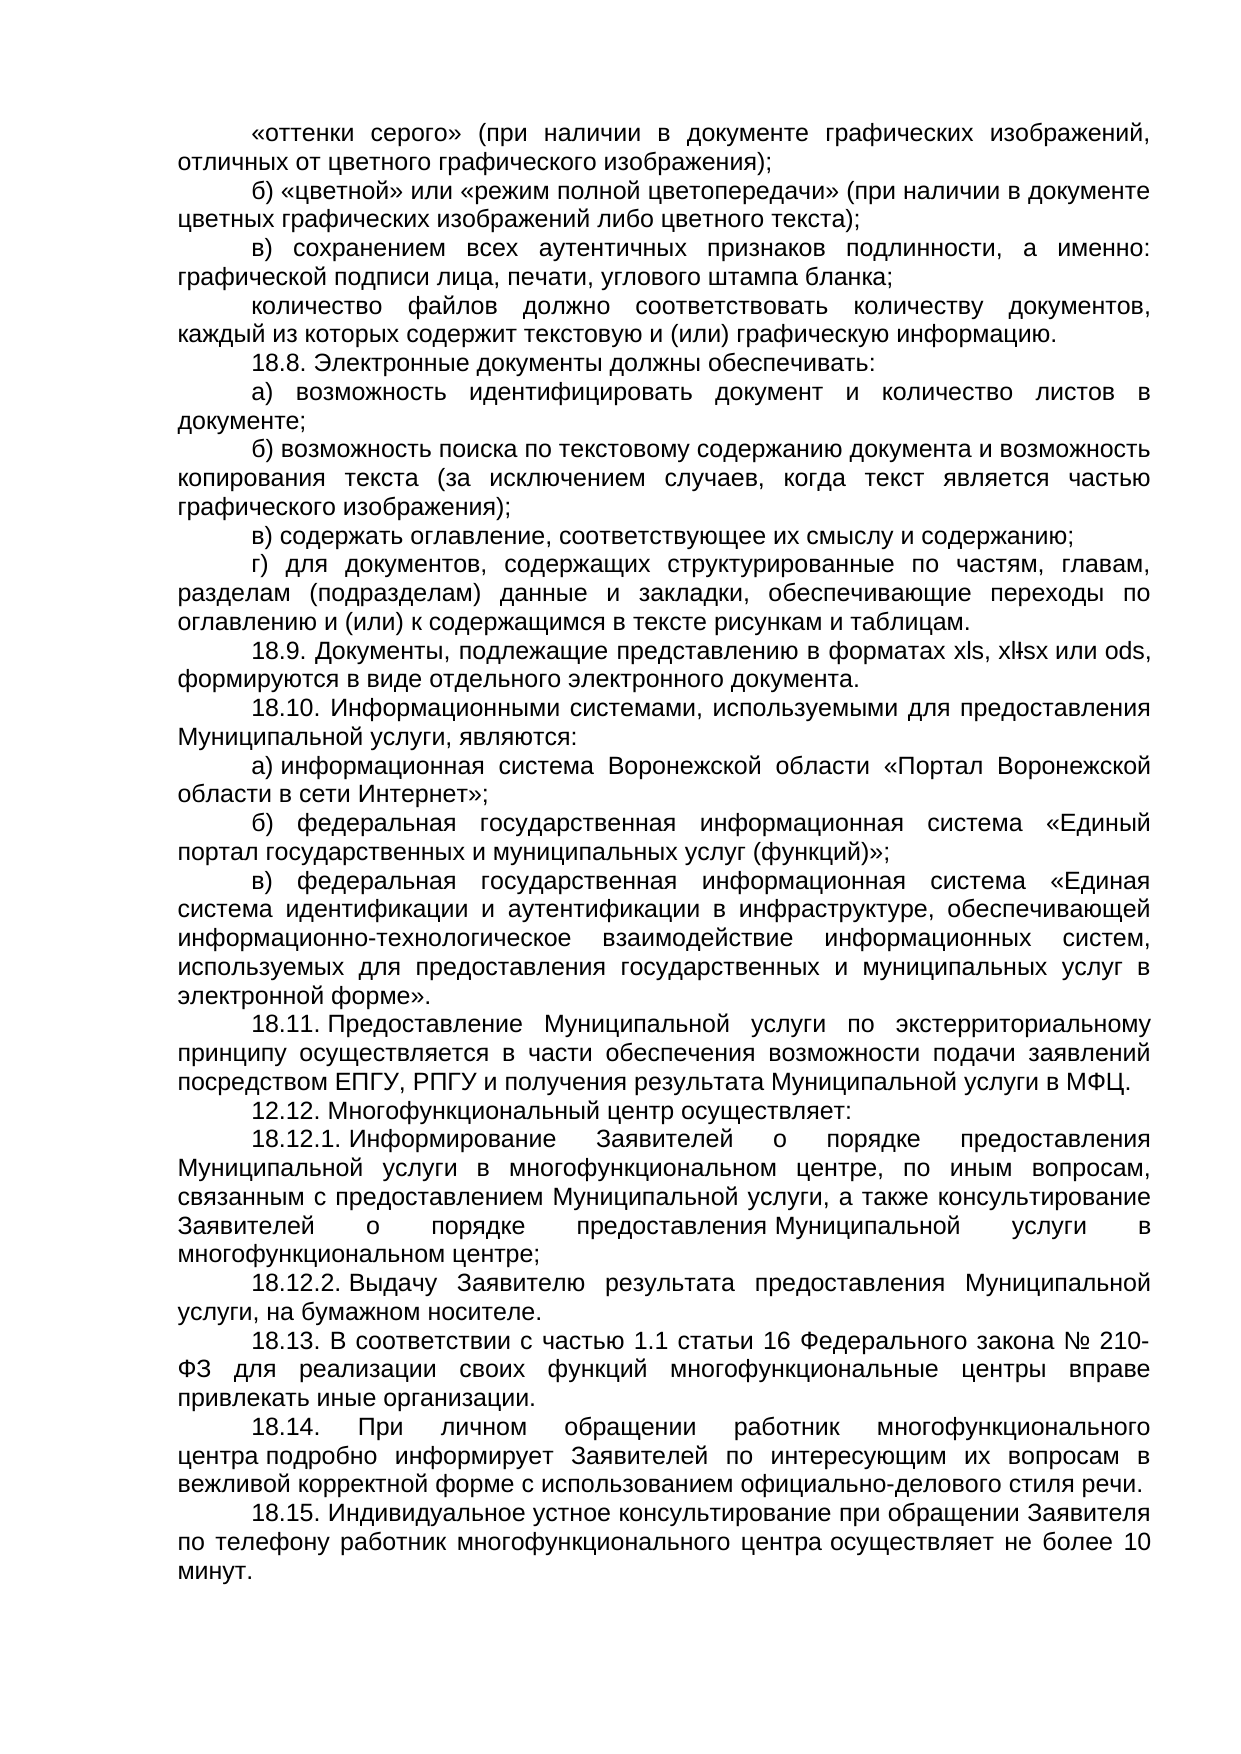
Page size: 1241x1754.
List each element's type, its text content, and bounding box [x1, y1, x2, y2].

text 18.8. Электронные документы должны обеспечивать: [177, 348, 1152, 377]
text а) возможность идентифицировать документ и количество листов в документе; [177, 377, 1152, 434]
text в) содержать оглавление, соответствующее их смыслу и содержанию; [177, 521, 1152, 549]
text количество файлов должно соответствовать количеству документов, каждый из которых содержит текстовую и (или) графическую информацию. [177, 291, 1152, 348]
text в) сохранением всех аутентичных признаков подлинности, а именно: графической подписи лица, печати, углового штампа бланка; [177, 233, 1152, 291]
text 18.12.1. Информирование Заявителей о порядке предоставления Муниципальной услуги в многофункциональном центре, по иным вопросам, связанным с предоставлением Муниципальной услуги, а также консультирование Заявителей о порядке предоставления Муниципальной услуги в многофункциональном центре; [177, 1124, 1152, 1268]
text 18.14. При личном обращении работник многофункционального центра подробно информирует Заявителей по интересующим их вопросам в вежливой корректной форме с использованием официально-делового стиля речи. [177, 1412, 1152, 1498]
text 18.13. В соответствии с частью 1.1 статьи 16 Федерального закона № 210-ФЗ для реализации своих функций многофункциональные центры вправе привлекать иные организации. [177, 1326, 1152, 1412]
text 18.11. Предоставление Муниципальной услуги по экстерриториальному принципу осуществляется в части обеспечения возможности подачи заявлений посредством ЕПГУ, РПГУ и получения результата Муниципальной услуги в МФЦ. [177, 1009, 1152, 1096]
text г) для документов, содержащих структурированные по частям, главам, разделам (подразделам) данные и закладки, обеспечивающие переходы по оглавлению и (или) к содержащимся в тексте рисункам и таблицам. [177, 549, 1152, 636]
text в) федеральная государственная информационная система «Единая система идентификации и аутентификации в инфраструктуре, обеспечивающей информационно-технологическое взаимодействие информационных систем, используемых для предоставления государственных и муниципальных услуг в электронной форме». [177, 866, 1152, 1009]
text 18.15. Индивидуальное устное консультирование при обращении Заявителя по телефону работник многофункционального центра осуществляет не более 10 минут. [177, 1498, 1152, 1584]
text б) возможность поиска по текстовому содержанию документа и возможность копирования текста (за исключением случаев, когда текст является частью графического изображения); [177, 434, 1152, 521]
text 18.9. Документы, подлежащие представлению в форматах xls, xlIsx или ods, формируются в виде отдельного электронного документа. [177, 636, 1152, 693]
text 18.10. Информационными системами, используемыми для предоставления Муниципальной услуги, являются: [177, 693, 1152, 751]
text а) информационная система Воронежской области «Портал Воронежской области в сети Интернет»; [177, 751, 1152, 808]
text 18.12.2. Выдачу Заявителю результата предоставления Муниципальной услуги, на бумажном носителе. [177, 1268, 1152, 1326]
text б) федеральная государственная информационная система «Единый портал государственных и муниципальных услуг (функций)»; [177, 808, 1152, 866]
text 12.12. Многофункциональный центр осуществляет: [177, 1096, 1152, 1124]
text б) «цветной» или «режим полной цветопередачи» (при наличии в документе цветных графических изображений либо цветного текста); [177, 176, 1152, 233]
text «оттенки серого» (при наличии в документе графических изображений, отличных от цветного графического изображения); [177, 118, 1152, 176]
